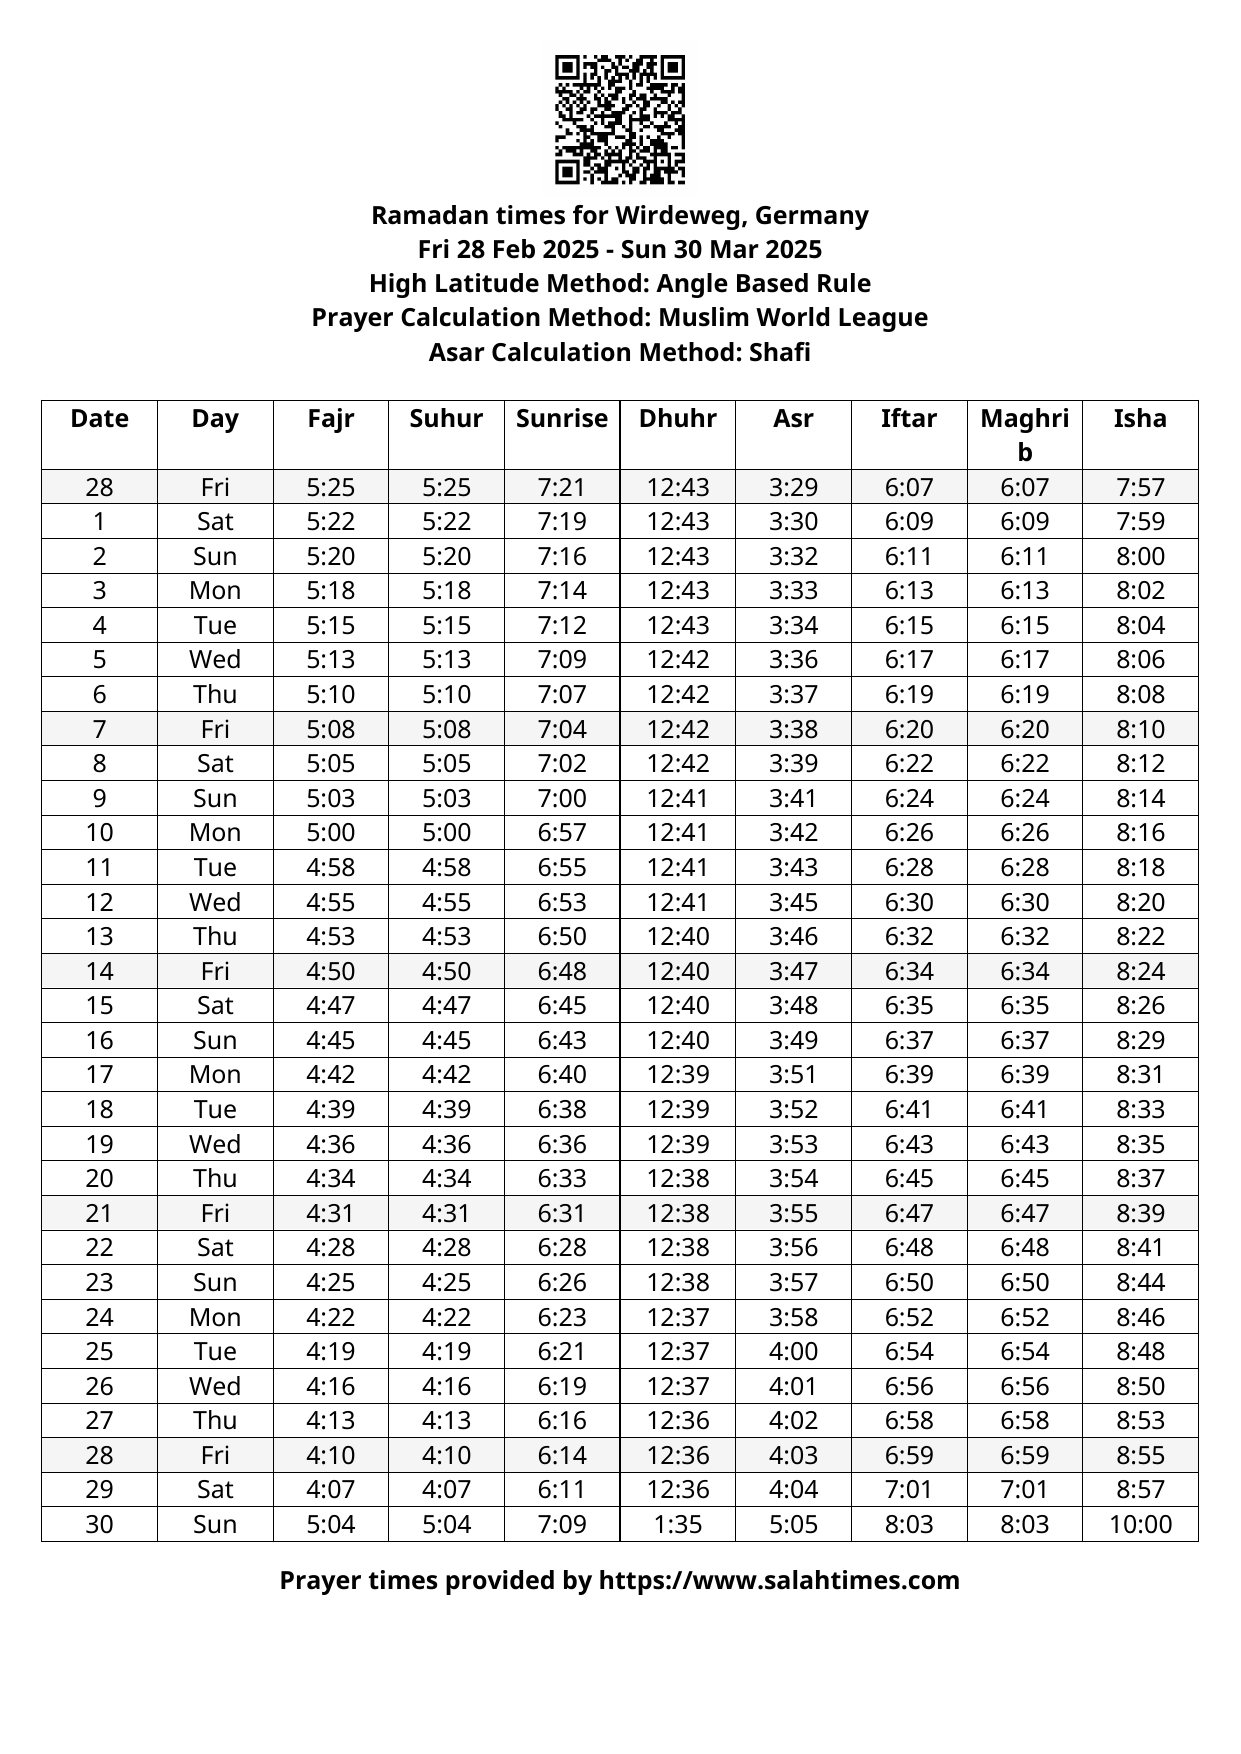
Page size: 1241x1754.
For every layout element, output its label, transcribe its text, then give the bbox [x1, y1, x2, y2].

table_header Suhur [389, 401, 504, 469]
table_cell 6:07 [852, 470, 967, 503]
table_cell 4:42 [389, 1058, 504, 1091]
table_cell 7:01 [968, 1473, 1082, 1506]
table_cell Fri [158, 954, 273, 987]
table_cell 12:37 [621, 1369, 735, 1402]
table_cell 6:37 [852, 1023, 967, 1057]
table_cell 3:43 [736, 850, 851, 884]
table_cell 6:56 [852, 1369, 967, 1402]
table_cell 6:54 [852, 1334, 967, 1368]
table_cell 30 [42, 1507, 157, 1541]
table_cell 6:38 [505, 1092, 619, 1126]
table_cell 4:13 [274, 1404, 388, 1437]
table_cell 12:40 [621, 1023, 735, 1057]
table_cell 3:42 [736, 816, 851, 849]
table_cell 8:41 [1083, 1231, 1198, 1264]
table_cell Sat [158, 1231, 273, 1264]
table_cell 7:09 [505, 643, 619, 676]
table_cell 6:52 [852, 1300, 967, 1333]
table_cell 6:58 [852, 1404, 967, 1437]
table_cell 5:13 [274, 643, 388, 676]
table_cell 3:46 [736, 919, 851, 953]
table_cell 6:20 [852, 712, 967, 745]
table_cell 4:53 [389, 919, 504, 953]
table_cell 6:26 [852, 816, 967, 849]
table_cell 5:08 [389, 712, 504, 745]
table_cell 4:16 [389, 1369, 504, 1402]
table_cell 3:41 [736, 781, 851, 814]
table_cell 12:38 [621, 1161, 735, 1195]
table_cell 6:19 [968, 677, 1082, 711]
table_cell 8:03 [852, 1507, 967, 1541]
table_cell 13 [42, 919, 157, 953]
table_cell 8:20 [1083, 885, 1198, 918]
table_cell 6:32 [852, 919, 967, 953]
table_cell 12:42 [621, 712, 735, 745]
table_cell 6:19 [852, 677, 967, 711]
table_cell 12:39 [621, 1127, 735, 1160]
table_cell 4:28 [274, 1231, 388, 1264]
table_header Isha [1083, 401, 1198, 469]
table_cell 6:07 [968, 470, 1082, 503]
table_cell 6:11 [968, 539, 1082, 572]
table_cell 24 [42, 1300, 157, 1333]
table_cell 5:03 [274, 781, 388, 814]
table_cell 4:25 [389, 1265, 504, 1299]
table_cell 6:56 [968, 1369, 1082, 1402]
table_cell 15 [42, 989, 157, 1022]
table_cell 27 [42, 1404, 157, 1437]
table_cell 7:57 [1083, 470, 1198, 503]
table_cell 8:03 [968, 1507, 1082, 1541]
table_cell 5:05 [736, 1507, 851, 1541]
table_cell 5:22 [389, 504, 504, 538]
table_cell Wed [158, 885, 273, 918]
table_cell 5:10 [274, 677, 388, 711]
table_cell Thu [158, 919, 273, 953]
table_cell 8:24 [1083, 954, 1198, 987]
table_cell 3:55 [736, 1196, 851, 1229]
table_cell 6:15 [852, 608, 967, 642]
table_cell 8:48 [1083, 1334, 1198, 1368]
table_header Maghrib [968, 401, 1082, 469]
table_cell 6:26 [505, 1265, 619, 1299]
table_cell 6:20 [968, 712, 1082, 745]
table_cell 5:25 [274, 470, 388, 503]
table_cell 1 [42, 504, 157, 538]
table_cell 4:39 [274, 1092, 388, 1126]
table_cell 4:22 [389, 1300, 504, 1333]
table_cell 4:10 [274, 1438, 388, 1472]
table_cell 7:02 [505, 746, 619, 780]
table_cell 3:37 [736, 677, 851, 711]
table_cell 3 [42, 574, 157, 607]
table_cell 12:38 [621, 1196, 735, 1229]
table_cell 3:32 [736, 539, 851, 572]
table_cell 8:39 [1083, 1196, 1198, 1229]
table_cell 6:57 [505, 816, 619, 849]
table_cell 28 [42, 470, 157, 503]
table_cell 25 [42, 1334, 157, 1368]
table_cell 7:00 [505, 781, 619, 814]
table_cell 4:25 [274, 1265, 388, 1299]
table_cell 6:23 [505, 1300, 619, 1333]
table_cell 6:34 [852, 954, 967, 987]
table_cell 12:42 [621, 677, 735, 711]
table_cell 4:07 [274, 1473, 388, 1506]
table_cell 7:59 [1083, 504, 1198, 538]
table_cell 6:28 [968, 850, 1082, 884]
table_cell 4:16 [274, 1369, 388, 1402]
table_cell 6:54 [968, 1334, 1082, 1368]
table_cell 5:05 [274, 746, 388, 780]
table_cell Thu [158, 677, 273, 711]
table_cell 12:43 [621, 504, 735, 538]
table_cell 6:43 [505, 1023, 619, 1057]
table_cell 5:04 [389, 1507, 504, 1541]
table_cell 4:31 [274, 1196, 388, 1229]
table_cell 12:39 [621, 1058, 735, 1091]
table_cell 6:09 [968, 504, 1082, 538]
table_cell 8:26 [1083, 989, 1198, 1022]
table_cell 12:40 [621, 954, 735, 987]
table_cell 5:05 [389, 746, 504, 780]
table_cell 6:34 [968, 954, 1082, 987]
table_cell 5:15 [389, 608, 504, 642]
table_cell 6:36 [505, 1127, 619, 1160]
table_cell 5:22 [274, 504, 388, 538]
table_cell 4:28 [389, 1231, 504, 1264]
table_cell 3:38 [736, 712, 851, 745]
table_cell 6:11 [852, 539, 967, 572]
table_cell 5 [42, 643, 157, 676]
table_cell 3:53 [736, 1127, 851, 1160]
table_cell 4:36 [389, 1127, 504, 1160]
table_cell 4:55 [274, 885, 388, 918]
table_cell 14 [42, 954, 157, 987]
table_header Fajr [274, 401, 388, 469]
table_cell 4 [42, 608, 157, 642]
table_cell 6:13 [968, 574, 1082, 607]
table_cell 3:51 [736, 1058, 851, 1091]
table_cell 5:18 [389, 574, 504, 607]
table_cell 8:12 [1083, 746, 1198, 780]
table_cell 4:07 [389, 1473, 504, 1506]
table_cell 6:35 [852, 989, 967, 1022]
table_cell 3:39 [736, 746, 851, 780]
table_cell Wed [158, 1369, 273, 1402]
table_cell Sat [158, 746, 273, 780]
table_header Date [42, 401, 157, 469]
table_cell 4:00 [736, 1334, 851, 1368]
table_cell 3:49 [736, 1023, 851, 1057]
table_cell Thu [158, 1404, 273, 1437]
table_cell 5:15 [274, 608, 388, 642]
table_cell 10:00 [1083, 1507, 1198, 1541]
table_cell 12:43 [621, 470, 735, 503]
text Asar Calculation Method: Shafi [42, 334, 1198, 368]
table_cell 6:50 [505, 919, 619, 953]
table_cell 6:32 [968, 919, 1082, 953]
table_cell 6:47 [968, 1196, 1082, 1229]
text Prayer Calculation Method: Muslim World League [42, 300, 1198, 334]
table_cell 12:42 [621, 746, 735, 780]
table_cell 4:04 [736, 1473, 851, 1506]
table_cell 12:41 [621, 816, 735, 849]
table_cell 6:22 [852, 746, 967, 780]
table_cell 4:22 [274, 1300, 388, 1333]
table_cell 4:39 [389, 1092, 504, 1126]
table_cell 6:30 [852, 885, 967, 918]
table_cell 6:17 [968, 643, 1082, 676]
table_cell 6:33 [505, 1161, 619, 1195]
table_cell 10 [42, 816, 157, 849]
table_cell 4:50 [389, 954, 504, 987]
table_cell 8:04 [1083, 608, 1198, 642]
table_cell 5:10 [389, 677, 504, 711]
table_cell 8:16 [1083, 816, 1198, 849]
table_cell 12:37 [621, 1334, 735, 1368]
table_cell 6:55 [505, 850, 619, 884]
table_cell 6:26 [968, 816, 1082, 849]
table_cell 6:47 [852, 1196, 967, 1229]
table_cell 6:45 [505, 989, 619, 1022]
table_cell 20 [42, 1161, 157, 1195]
table_cell 8:44 [1083, 1265, 1198, 1299]
table_cell 12:43 [621, 608, 735, 642]
table_cell 6:59 [852, 1438, 967, 1472]
table_cell Sat [158, 1473, 273, 1506]
table_cell 5:20 [389, 539, 504, 572]
table_cell 5:00 [389, 816, 504, 849]
table_cell Wed [158, 1127, 273, 1160]
table_cell 3:57 [736, 1265, 851, 1299]
table_cell 17 [42, 1058, 157, 1091]
table_cell Tue [158, 1092, 273, 1126]
table_cell Sun [158, 539, 273, 572]
table_cell Tue [158, 608, 273, 642]
table_cell 3:52 [736, 1092, 851, 1126]
table_cell 6:30 [968, 885, 1082, 918]
table_cell 3:56 [736, 1231, 851, 1264]
table_cell 22 [42, 1231, 157, 1264]
table_cell Tue [158, 850, 273, 884]
table_header Iftar [852, 401, 967, 469]
table_cell 6:31 [505, 1196, 619, 1229]
table_cell Wed [158, 643, 273, 676]
table_cell 4:55 [389, 885, 504, 918]
table_cell 8:35 [1083, 1127, 1198, 1160]
table_cell 9 [42, 781, 157, 814]
table_cell 8:02 [1083, 574, 1198, 607]
table_cell 5:04 [274, 1507, 388, 1541]
table_cell 7:09 [505, 1507, 619, 1541]
table_cell 6:58 [968, 1404, 1082, 1437]
table_cell 4:10 [389, 1438, 504, 1472]
table_cell 6:24 [968, 781, 1082, 814]
table_cell 4:42 [274, 1058, 388, 1091]
table_cell 8:55 [1083, 1438, 1198, 1472]
table_cell 4:53 [274, 919, 388, 953]
table_cell 8:50 [1083, 1369, 1198, 1402]
table_cell 6:19 [505, 1369, 619, 1402]
table_cell 4:58 [274, 850, 388, 884]
table_cell 12:40 [621, 989, 735, 1022]
table_cell 8:53 [1083, 1404, 1198, 1437]
table_cell 12:43 [621, 539, 735, 572]
table_cell 6:28 [505, 1231, 619, 1264]
table_cell 3:54 [736, 1161, 851, 1195]
table_cell 5:00 [274, 816, 388, 849]
table_cell 7:01 [852, 1473, 967, 1506]
text Ramadan times for Wirdeweg, Germany [42, 198, 1198, 232]
table_cell Fri [158, 1196, 273, 1229]
table_cell 6:43 [968, 1127, 1082, 1160]
table_cell 4:45 [389, 1023, 504, 1057]
table_cell 12:42 [621, 643, 735, 676]
table_cell 4:03 [736, 1438, 851, 1472]
table_cell 7:04 [505, 712, 619, 745]
table_cell 12:39 [621, 1092, 735, 1126]
table_cell Mon [158, 1300, 273, 1333]
table_cell 4:01 [736, 1369, 851, 1402]
table_cell 12:36 [621, 1473, 735, 1506]
table_cell 12:41 [621, 850, 735, 884]
table_cell 18 [42, 1092, 157, 1126]
table_cell 6:39 [968, 1058, 1082, 1091]
table_cell 6:48 [852, 1231, 967, 1264]
table_cell 8:46 [1083, 1300, 1198, 1333]
table_cell 4:45 [274, 1023, 388, 1057]
table_cell Sun [158, 1265, 273, 1299]
table_cell 28 [42, 1438, 157, 1472]
table_cell Mon [158, 1058, 273, 1091]
table_header Day [158, 401, 273, 469]
table_cell 8 [42, 746, 157, 780]
table_cell 2 [42, 539, 157, 572]
text Fri 28 Feb 2025 - Sun 30 Mar 2025 [42, 232, 1198, 266]
table_cell 29 [42, 1473, 157, 1506]
table_cell 6:22 [968, 746, 1082, 780]
table_cell 7:07 [505, 677, 619, 711]
table_cell 3:48 [736, 989, 851, 1022]
table_cell 4:34 [274, 1161, 388, 1195]
table_cell 4:31 [389, 1196, 504, 1229]
table_header Dhuhr [621, 401, 735, 469]
table_cell 12:38 [621, 1231, 735, 1264]
table_cell 21 [42, 1196, 157, 1229]
table_cell 4:13 [389, 1404, 504, 1437]
table_cell 4:02 [736, 1404, 851, 1437]
table_cell 8:37 [1083, 1161, 1198, 1195]
table_cell 8:33 [1083, 1092, 1198, 1126]
table_cell 6:48 [968, 1231, 1082, 1264]
table_cell 8:29 [1083, 1023, 1198, 1057]
table_cell Thu [158, 1161, 273, 1195]
table_cell 5:03 [389, 781, 504, 814]
table_cell Tue [158, 1334, 273, 1368]
table_cell Sat [158, 989, 273, 1022]
table_cell 6:53 [505, 885, 619, 918]
table_cell 5:25 [389, 470, 504, 503]
table_cell 4:47 [389, 989, 504, 1022]
table_cell 6:43 [852, 1127, 967, 1160]
table_cell 12:38 [621, 1265, 735, 1299]
table_cell 7:12 [505, 608, 619, 642]
table_cell Sun [158, 781, 273, 814]
table_cell 6:16 [505, 1404, 619, 1437]
table_cell 8:57 [1083, 1473, 1198, 1506]
table_cell 3:58 [736, 1300, 851, 1333]
table_cell 12 [42, 885, 157, 918]
table_cell 12:43 [621, 574, 735, 607]
table_header Sunrise [505, 401, 619, 469]
table_cell 8:18 [1083, 850, 1198, 884]
table_cell Fri [158, 712, 273, 745]
table_cell 7:19 [505, 504, 619, 538]
table_cell 6:45 [968, 1161, 1082, 1195]
table_cell Sun [158, 1023, 273, 1057]
table_cell 5:13 [389, 643, 504, 676]
text Prayer times provided by https://www.salahtimes.com [42, 1563, 1198, 1597]
table_cell 6:48 [505, 954, 619, 987]
table_cell 8:22 [1083, 919, 1198, 953]
table_cell 6:41 [852, 1092, 967, 1126]
table_cell 3:36 [736, 643, 851, 676]
table_cell 23 [42, 1265, 157, 1299]
table_cell 4:19 [274, 1334, 388, 1368]
table_cell Fri [158, 470, 273, 503]
table_cell 6:13 [852, 574, 967, 607]
table_cell 6 [42, 677, 157, 711]
table_cell 12:41 [621, 885, 735, 918]
table_cell 4:47 [274, 989, 388, 1022]
table_cell 16 [42, 1023, 157, 1057]
table_cell 4:34 [389, 1161, 504, 1195]
table_cell 26 [42, 1369, 157, 1402]
table_cell Sun [158, 1507, 273, 1541]
table_cell 7:14 [505, 574, 619, 607]
table_cell 6:39 [852, 1058, 967, 1091]
table_cell Fri [158, 1438, 273, 1472]
table_cell 5:20 [274, 539, 388, 572]
table_cell 6:41 [968, 1092, 1082, 1126]
table_cell 8:31 [1083, 1058, 1198, 1091]
table_cell 3:34 [736, 608, 851, 642]
table_cell 3:47 [736, 954, 851, 987]
table_cell 7 [42, 712, 157, 745]
table_cell 5:08 [274, 712, 388, 745]
table_cell 6:35 [968, 989, 1082, 1022]
table_cell 5:18 [274, 574, 388, 607]
table_cell 12:40 [621, 919, 735, 953]
table_cell 7:16 [505, 539, 619, 572]
table_cell 6:59 [968, 1438, 1082, 1472]
table_cell 1:35 [621, 1507, 735, 1541]
table_cell 6:37 [968, 1023, 1082, 1057]
table_cell 8:06 [1083, 643, 1198, 676]
table_cell 4:19 [389, 1334, 504, 1368]
table_cell 4:36 [274, 1127, 388, 1160]
table_cell 3:29 [736, 470, 851, 503]
table_cell 6:17 [852, 643, 967, 676]
table_cell 12:37 [621, 1300, 735, 1333]
text High Latitude Method: Angle Based Rule [42, 266, 1198, 300]
table_cell 6:45 [852, 1161, 967, 1195]
table_cell 12:41 [621, 781, 735, 814]
table_header Asr [736, 401, 851, 469]
table_cell 4:58 [389, 850, 504, 884]
table_cell 6:28 [852, 850, 967, 884]
table_cell 6:52 [968, 1300, 1082, 1333]
table_cell 6:21 [505, 1334, 619, 1368]
table_cell 6:09 [852, 504, 967, 538]
table_cell Mon [158, 816, 273, 849]
table_cell 6:11 [505, 1473, 619, 1506]
table_cell 7:21 [505, 470, 619, 503]
table_cell 6:14 [505, 1438, 619, 1472]
table_cell 12:36 [621, 1404, 735, 1437]
table_cell 11 [42, 850, 157, 884]
table_cell 19 [42, 1127, 157, 1160]
table_cell 8:00 [1083, 539, 1198, 572]
table_cell 6:24 [852, 781, 967, 814]
table_cell 6:50 [852, 1265, 967, 1299]
table_cell 8:14 [1083, 781, 1198, 814]
table_cell 12:36 [621, 1438, 735, 1472]
picture [542, 41, 699, 198]
table_cell 6:40 [505, 1058, 619, 1091]
table_cell 6:50 [968, 1265, 1082, 1299]
table_cell 3:30 [736, 504, 851, 538]
table_cell 4:50 [274, 954, 388, 987]
table_cell 3:45 [736, 885, 851, 918]
table_cell Mon [158, 574, 273, 607]
table_cell 3:33 [736, 574, 851, 607]
table_cell 8:08 [1083, 677, 1198, 711]
table_cell Sat [158, 504, 273, 538]
table_cell 6:15 [968, 608, 1082, 642]
table_cell 8:10 [1083, 712, 1198, 745]
